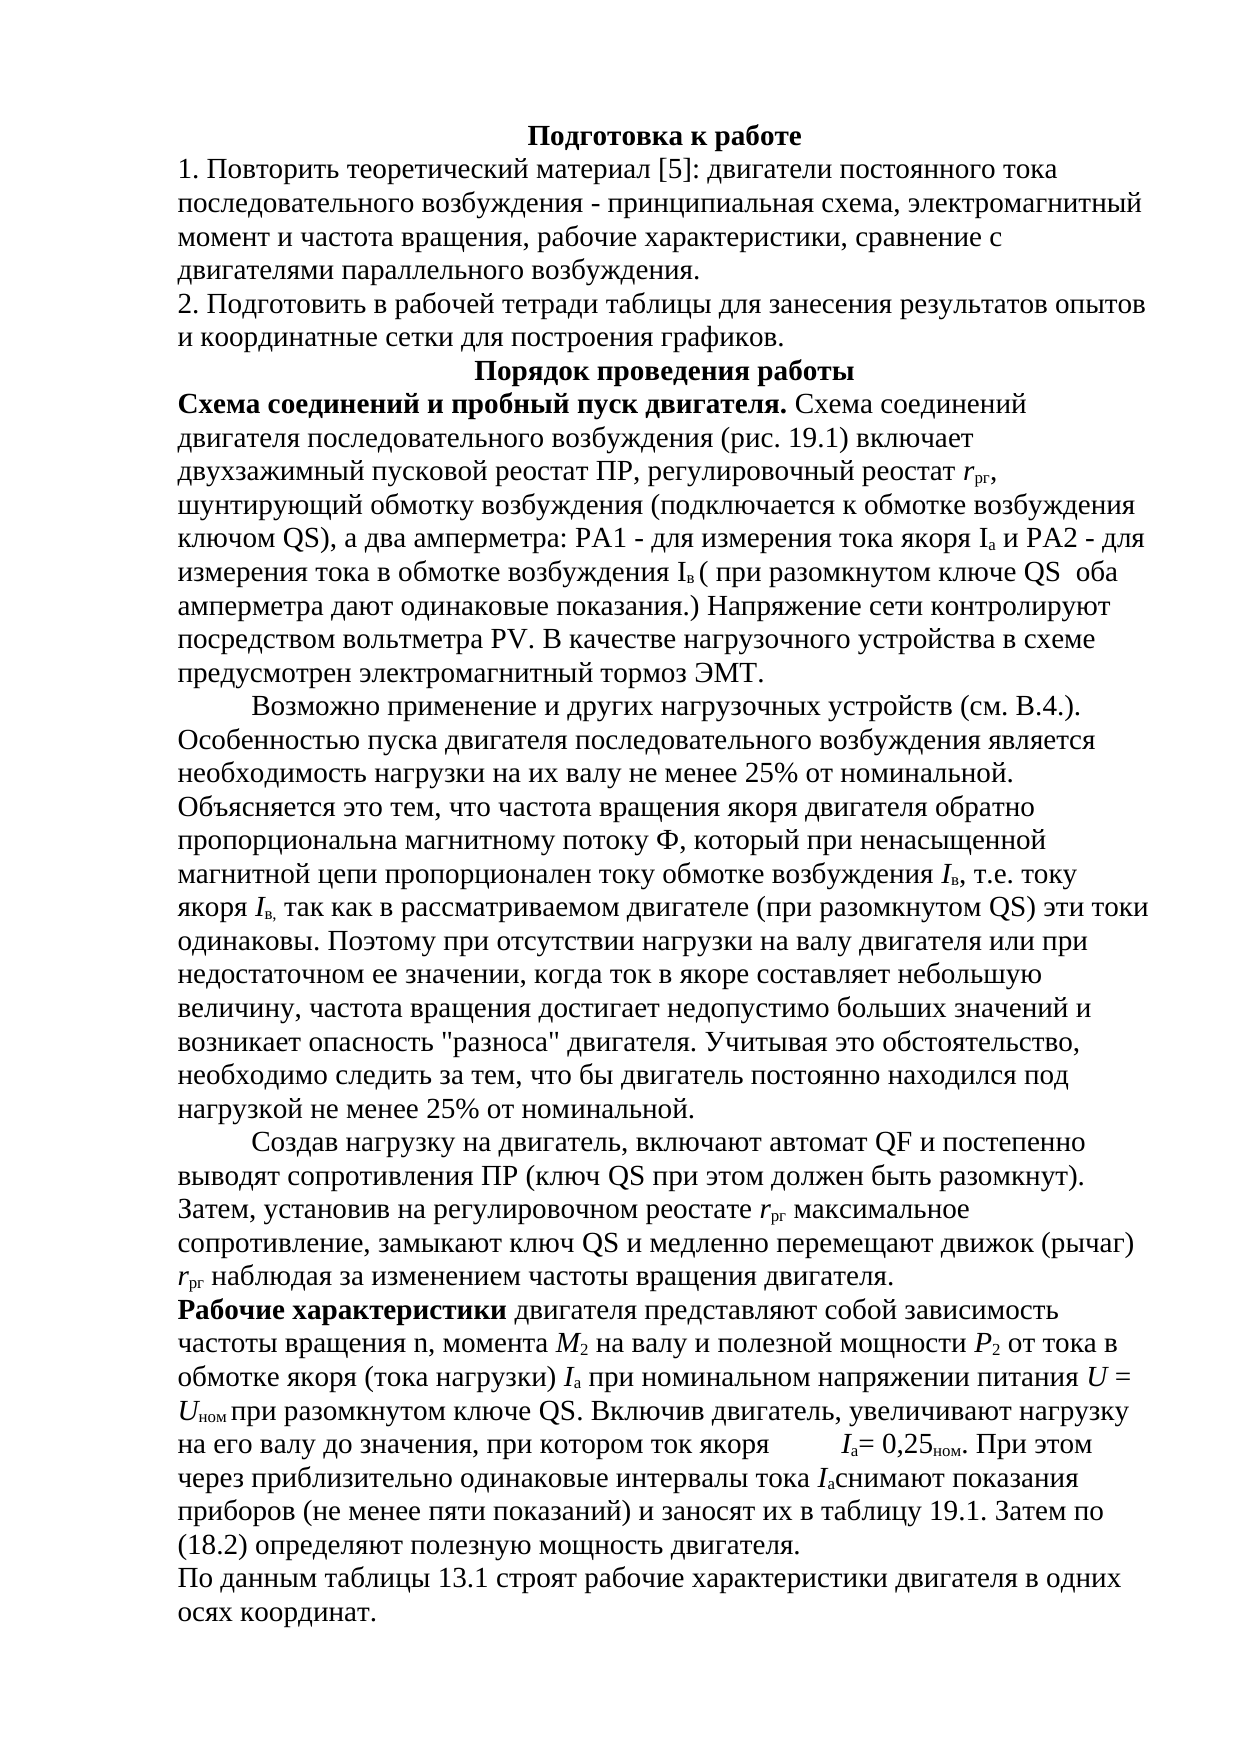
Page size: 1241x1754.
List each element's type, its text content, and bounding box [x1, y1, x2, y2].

text Возможно применение и других нагрузочных устройств (см. В.4.). Особенностью пуска двигателя последовательного возбуждения является необходимость нагрузки на их валу не менее 25% от номинальной. Объясняется это тем, что частота вращения якоря двигателя обратно пропорциональна магнитному потоку Ф, который при ненасыщенной магнитной цепи пропорционален току обмотке возбуждения Iв, т.е. току якоря Iв, так как в рассматриваемом двигателе (при разомкнутом QS) эти токи одинаковы. Поэтому при отсутствии нагрузки на валу двигателя или при недостаточном ее значении, когда ток в якоре составляет небольшую величину, частота вращения достигает недопустимо больших значений и возникает опасность "разноса" двигателя. Учитывая это обстоятельство, необходимо следить за тем, что бы двигатель постоянно находился под нагрузкой не менее 25% от номинальной. [177, 688, 1152, 1124]
text Рабочие характеристики двигателя представляют собой зависимость частоты вращения n, момента М2 на валу и полезной мощности Р2 от тока в обмотке якоря (тока нагрузки) Ia при номинальном напряжении питания U = Uном при разомкнутом ключе QS. Включив двигатель, увеличивают нагрузку на его валу до значения, при котором ток якоря Ia= 0,25ном. При этом через приблизительно одинаковые интервалы тока Iaснимают показания приборов (не менее пяти показаний) и заносят их в таблицу 19.1. Затем по (18.2) определяют полезную мощность двигателя. [177, 1292, 1152, 1560]
text 2. Подготовить в рабочей тетради таблицы для занесения результатов опытов и координатные сетки для построения графиков. [177, 286, 1152, 353]
text Подготовка к работе [177, 118, 1152, 152]
text Порядок проведения работы [177, 353, 1152, 386]
text Схема соединений и пробный пуск двигателя. Схема соединений двигателя последовательного возбуждения (рис. 19.1) включает двухзажимный пусковой реостат ПР, регулировочный реостат rрг, шунтирующий обмотку возбуждения (подключается к обмотке возбуждения ключом QS), а два амперметра: PA1 - для измерения тока якоря Ia и PA2 - для измерения тока в обмотке возбуждения Iв ( при разомкнутом ключе QS оба амперметра дают одинаковые показания.) Напряжение сети контролируют посредством вольтметра PV. В качестве нагрузочного устройства в схеме предусмотрен электромагнитный тормоз ЭМТ. [177, 386, 1152, 688]
text По данным таблицы 13.1 строят рабочие характеристики двигателя в одних осях координат. [177, 1560, 1152, 1627]
text Создав нагрузку на двигатель, включают автомат QF и постепенно выводят сопротивления ПР (ключ QS при этом должен быть разомкнут). Затем, установив на регулировочном реостате rрг максимальное сопротивление, замыкают ключ QS и медленно перемещают движок (рычаг) rрг наблюдая за изменением частоты вращения двигателя. [177, 1124, 1152, 1292]
text 1. Повторить теоретический материал [5]: двигатели постоянного тока последовательного возбуждения - принципиальная схема, электромагнитный момент и частота вращения, рабочие характеристики, сравнение с двигателями параллельного возбуждения. [177, 152, 1152, 286]
